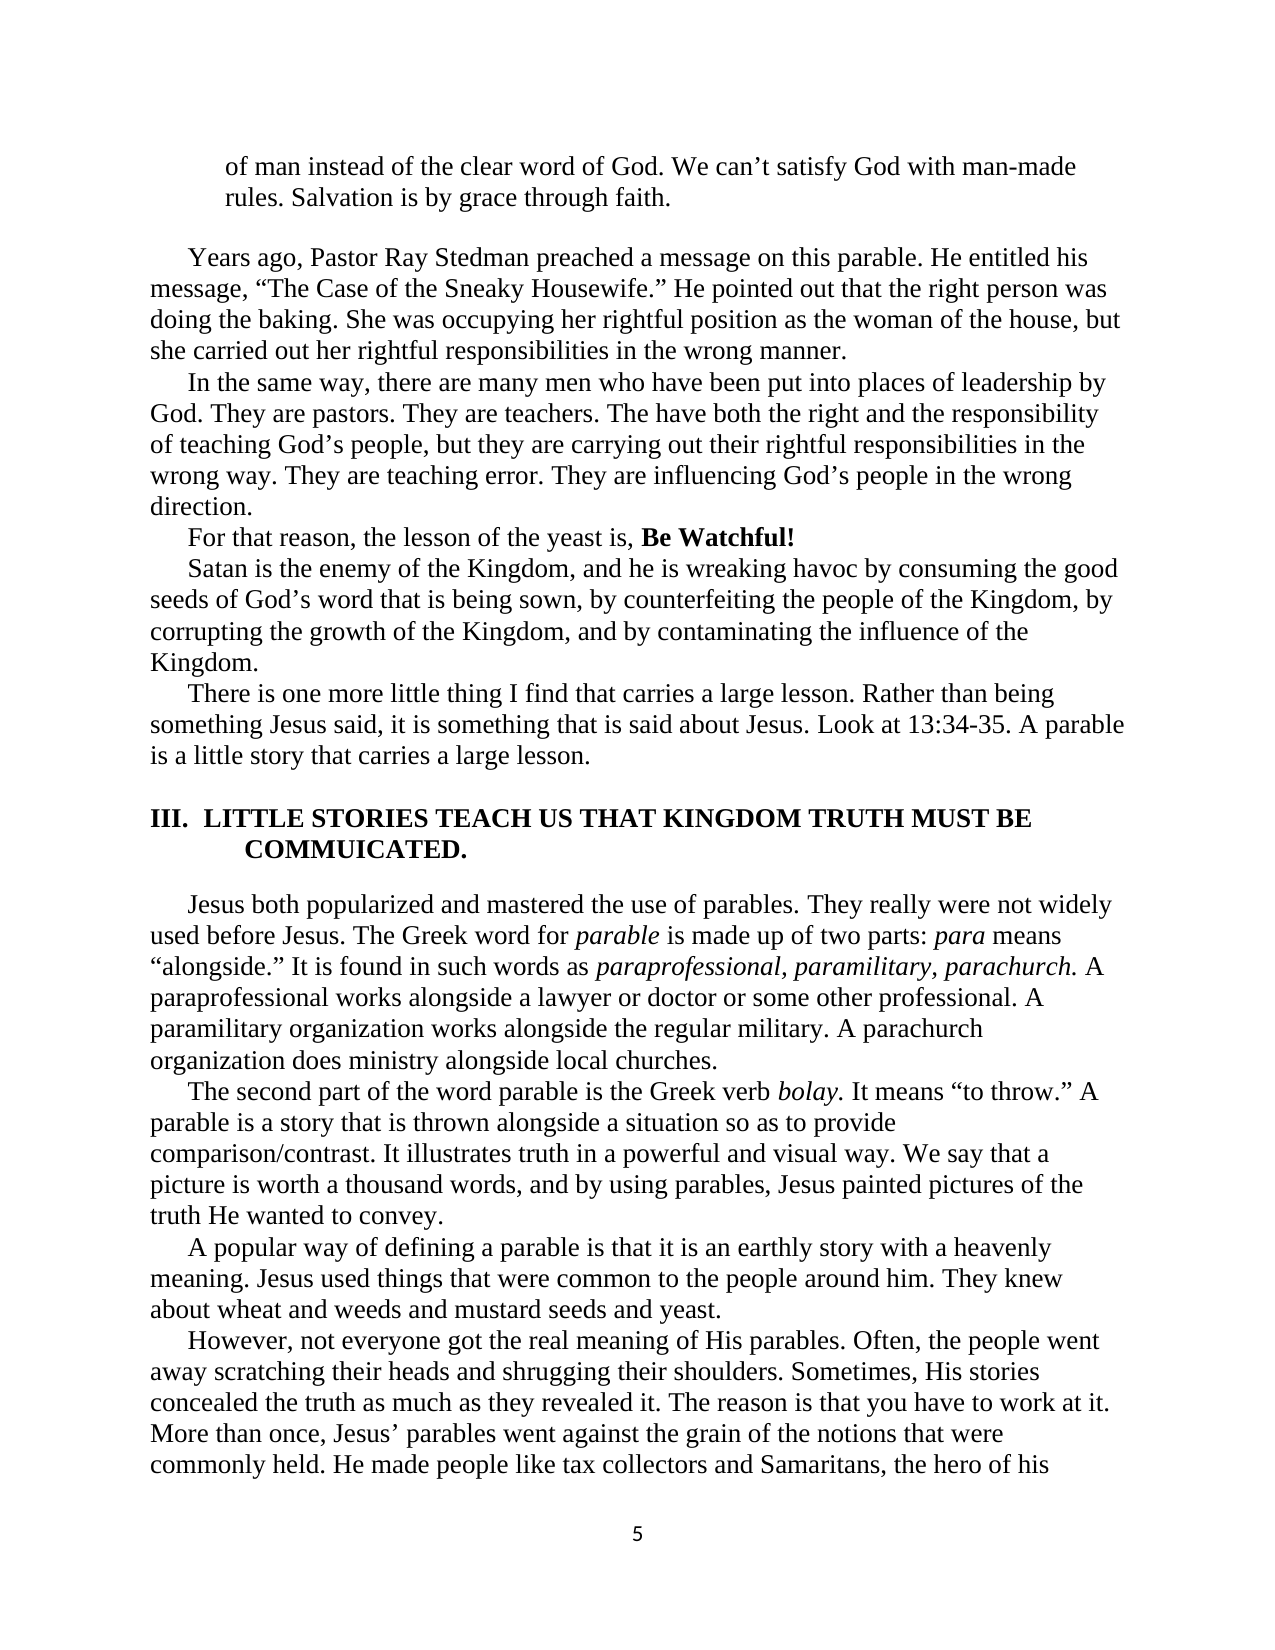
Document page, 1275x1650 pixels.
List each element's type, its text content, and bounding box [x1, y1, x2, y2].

text Satan is the enemy of the Kingdom, and he is wreaking havoc by consuming the good seeds of God’s word that is being sown, by counterfeiting the people of the Kingdom, by corrupting the growth of the Kingdom, and by contaminating the influence of the Kingdom. [150, 552, 1125, 677]
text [150, 1324, 1125, 1480]
text In the same way, there are many men who have been put into places of leadership by God. They are pastors. They are teachers. The have both the right and the responsibility of teaching God’s people, but they are carrying out their rightful responsibilities in the wrong way. They are teaching error. They are influencing God’s people in the wrong direction. [150, 366, 1125, 521]
text There is one more little thing I find that carries a large lesson. Rather than being something Jesus said, it is something that is said about Jesus. Look at 13:34-35. A parable is a little story that carries a large lesson. [150, 677, 1125, 771]
text For that reason, the lesson of the yeast is, Be Watchful! [150, 521, 1125, 552]
text A popular way of defining a parable is that it is an earthly story with a heavenly meaning. Jesus used things that were common to the people around him. They knew about wheat and weeds and mustard seeds and yeast. [150, 1231, 1125, 1324]
text Jesus both popularized and mastered the use of parables. They really were not widely used before Jesus. The Greek word for parable is made up of two parts: para means “alongside.” It is found in such words as paraprofessional, paramilitary, parachurch. A paraprofessional works alongside a lawyer or doctor or some other professional. A paramilitary organization works alongside the regular military. A parachurch organization does ministry alongside local churches. [150, 888, 1125, 1075]
text COMMUICATED. [197, 833, 1125, 864]
list LITTLE STORIES TEACH US THAT KINGDOM TRUTH MUST BE [150, 802, 1125, 833]
text The second part of the word parable is the Greek verb bolay. It means “to throw.” A parable is a story that is thrown alongside a situation so as to provide comparison/contrast. It illustrates truth in a powerful and visual way. We say that a picture is worth a thousand words, and by using parables, Jesus painted pictures of the truth He wanted to convey. [150, 1075, 1125, 1231]
text Years ago, Pastor Ray Stedman preached a message on this parable. He entitled his message, “The Case of the Sneaky Housewife.” He pointed out that the right person was doing the baking. She was occupying her rightful position as the woman of the house, but she carried out her rightful responsibilities in the wrong manner. [150, 241, 1125, 366]
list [187, 150, 1125, 212]
